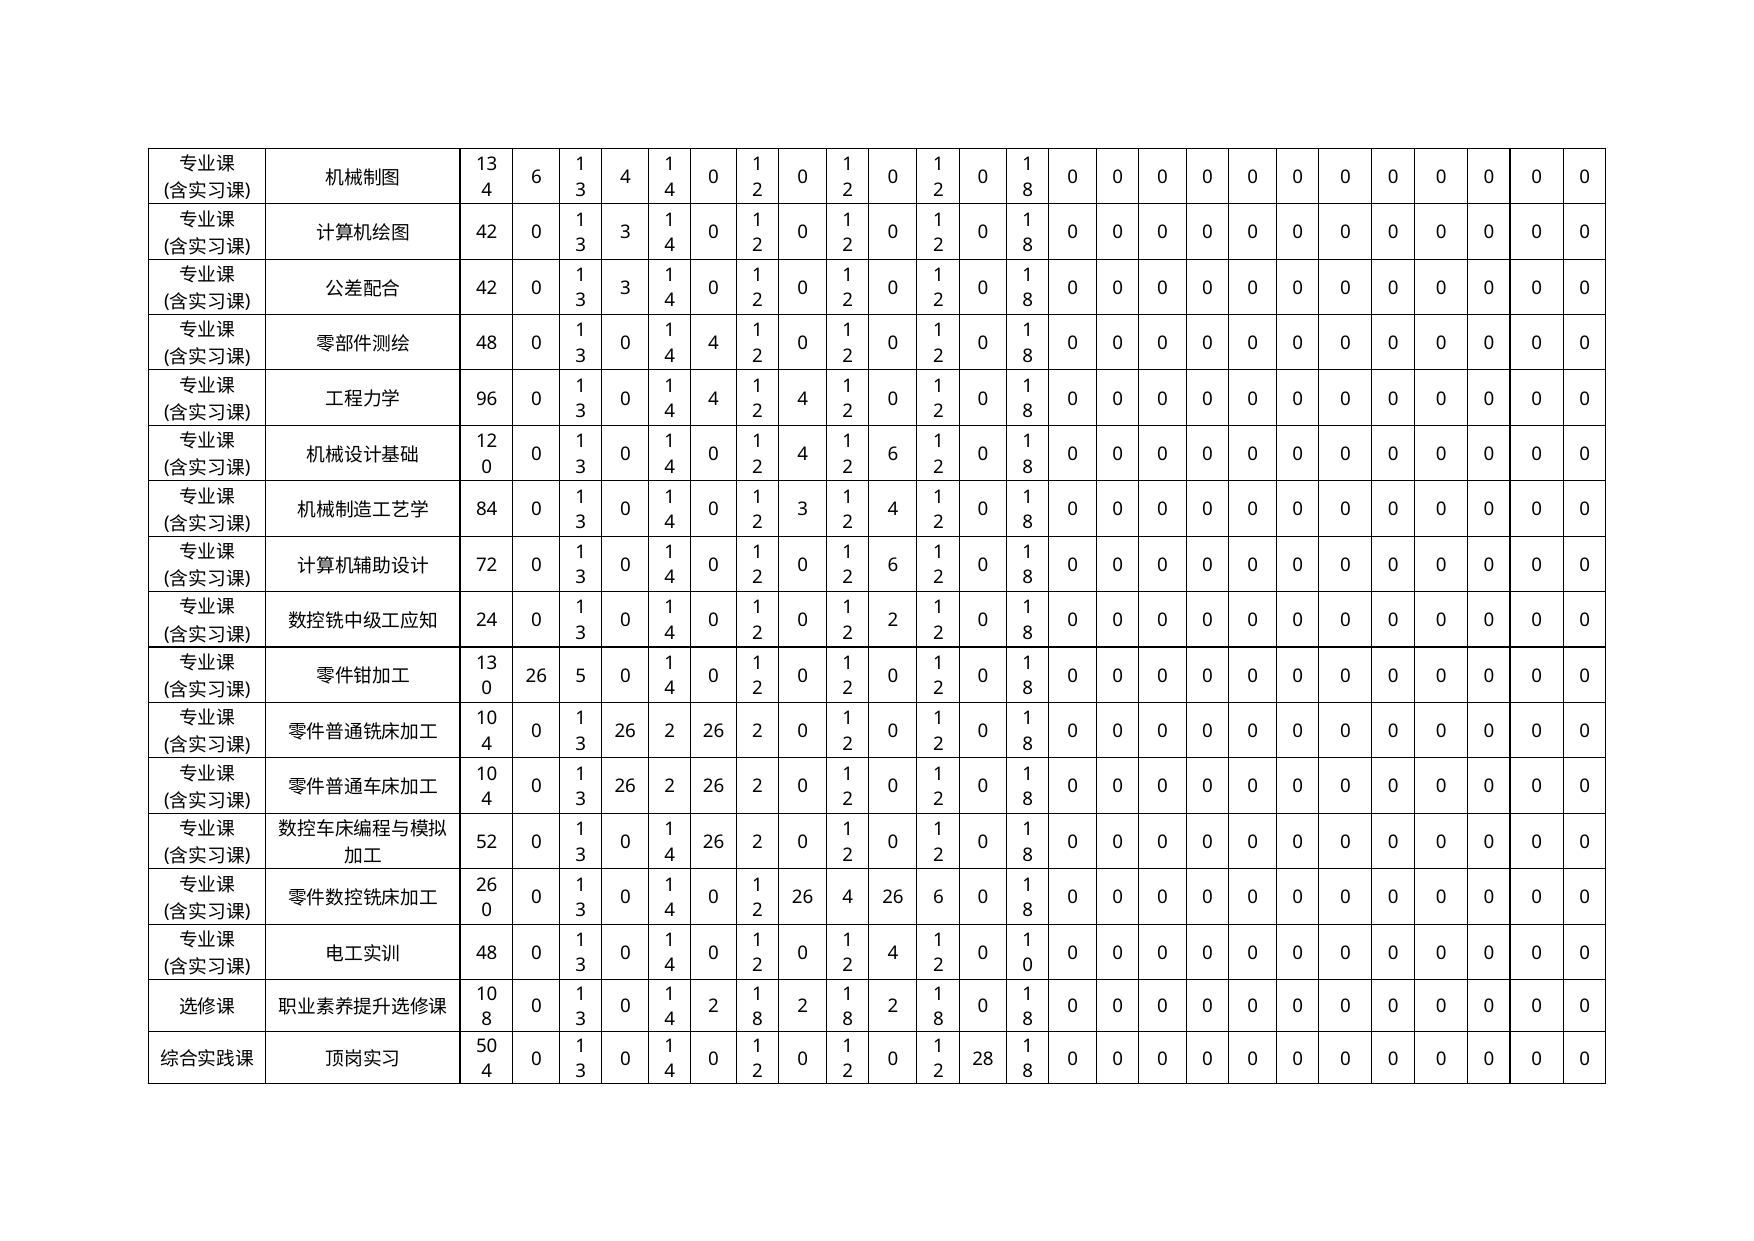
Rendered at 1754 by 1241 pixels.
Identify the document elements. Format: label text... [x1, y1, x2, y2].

table_cell 0 [1049, 537, 1096, 591]
table_cell 0 [1049, 980, 1096, 1031]
table_cell 18 [1007, 537, 1048, 591]
table_cell 0 [1097, 592, 1138, 646]
table_cell 0 [1415, 925, 1467, 979]
table_cell 0 [1319, 204, 1371, 258]
table_cell 0 [1319, 869, 1371, 923]
table_cell 0 [1319, 980, 1371, 1031]
table_cell 12 [917, 260, 959, 314]
table_cell 0 [1187, 426, 1228, 480]
table_cell 0 [1415, 204, 1467, 258]
table_cell 0 [1511, 370, 1563, 425]
table_cell 0 [513, 481, 559, 536]
table_cell 0 [1277, 1032, 1318, 1083]
table_cell 104 [461, 703, 512, 757]
table_cell 0 [1564, 592, 1605, 646]
table_cell 12 [827, 204, 868, 258]
table_cell 0 [1097, 648, 1138, 702]
table_cell 机械制图 [266, 149, 459, 203]
table_cell 504 [461, 1032, 512, 1083]
table_cell 0 [960, 260, 1006, 314]
table_cell 选修课 [149, 980, 265, 1031]
table_cell 12 [827, 537, 868, 591]
table_cell 42 [461, 204, 512, 258]
table_cell 0 [960, 758, 1006, 813]
table_cell 12 [827, 370, 868, 425]
table_cell 13 [560, 814, 601, 868]
table_cell 0 [1229, 537, 1276, 591]
table_cell 0 [1372, 315, 1414, 369]
table_cell 0 [1372, 426, 1414, 480]
table_cell 18 [827, 980, 868, 1031]
table_cell 工程力学 [266, 370, 459, 425]
table_cell 0 [779, 149, 826, 203]
table_cell 0 [1187, 648, 1228, 702]
table_cell 0 [1372, 537, 1414, 591]
table_cell 12 [737, 592, 778, 646]
table_cell 0 [1049, 426, 1096, 480]
table_cell 26 [691, 758, 736, 813]
table_cell 12 [827, 648, 868, 702]
table_cell 12 [827, 925, 868, 979]
table_cell 18 [1007, 980, 1048, 1031]
table_cell 0 [960, 980, 1006, 1031]
table_cell 0 [779, 758, 826, 813]
table_cell 0 [1511, 481, 1563, 536]
table_cell 0 [602, 925, 648, 979]
table_cell 0 [691, 1032, 736, 1083]
table_cell 0 [869, 648, 916, 702]
table_cell 0 [1139, 758, 1186, 813]
table_cell 0 [1564, 426, 1605, 480]
table_cell 0 [1049, 925, 1096, 979]
table_cell 0 [1187, 370, 1228, 425]
table_cell 120 [461, 426, 512, 480]
table_cell 0 [1097, 260, 1138, 314]
table_cell 0 [1097, 814, 1138, 868]
table_cell 26 [691, 703, 736, 757]
table_cell 0 [1511, 426, 1563, 480]
table_cell 0 [779, 592, 826, 646]
table_cell 0 [1277, 426, 1318, 480]
table_cell 0 [1372, 814, 1414, 868]
table_cell 13 [560, 426, 601, 480]
table_cell 18 [1007, 648, 1048, 702]
table_cell 0 [1139, 260, 1186, 314]
table_cell 2 [869, 592, 916, 646]
table_cell 0 [1277, 481, 1318, 536]
table_cell 0 [1187, 592, 1228, 646]
table_cell 0 [602, 1032, 648, 1083]
table_cell 0 [1139, 592, 1186, 646]
table_cell 12 [737, 1032, 778, 1083]
table_cell 0 [602, 980, 648, 1031]
table_cell 4 [779, 370, 826, 425]
table_cell 13 [560, 149, 601, 203]
table_cell 0 [1319, 537, 1371, 591]
table_cell 0 [1139, 703, 1186, 757]
table_cell 0 [1277, 925, 1318, 979]
table_cell 18 [1007, 758, 1048, 813]
table_cell 0 [1468, 149, 1509, 203]
table_cell 12 [917, 758, 959, 813]
table_cell 0 [1139, 925, 1186, 979]
table_cell 14 [649, 315, 690, 369]
table_cell 0 [1277, 980, 1318, 1031]
table_cell 52 [461, 814, 512, 868]
table_cell 专业课 (含实习课) [149, 869, 265, 923]
table_cell 零件数控铣床加工 [266, 869, 459, 923]
table_cell 0 [1319, 814, 1371, 868]
table_cell 0 [1511, 1032, 1563, 1083]
table_cell 0 [1319, 1032, 1371, 1083]
table_cell 0 [869, 370, 916, 425]
table_cell 0 [602, 426, 648, 480]
table_cell 0 [1229, 925, 1276, 979]
table_cell 0 [1097, 481, 1138, 536]
table_cell 0 [779, 204, 826, 258]
table_cell 0 [779, 648, 826, 702]
table_cell 专业课 (含实习课) [149, 537, 265, 591]
table_cell 0 [1097, 370, 1138, 425]
table_cell 2 [691, 980, 736, 1031]
table_cell 5 [560, 648, 601, 702]
table_cell 电工实训 [266, 925, 459, 979]
table_cell 0 [1564, 980, 1605, 1031]
table_cell 零部件测绘 [266, 315, 459, 369]
table_cell 0 [1097, 537, 1138, 591]
table_cell 12 [917, 925, 959, 979]
table_cell 13 [560, 703, 601, 757]
table_cell 零件普通铣床加工 [266, 703, 459, 757]
table_cell 0 [869, 204, 916, 258]
table_cell 0 [1229, 481, 1276, 536]
table_cell 0 [1415, 980, 1467, 1031]
table_cell 0 [513, 925, 559, 979]
table_cell 2 [869, 980, 916, 1031]
table_cell 12 [827, 703, 868, 757]
table_cell 13 [560, 758, 601, 813]
table_cell 0 [1277, 758, 1318, 813]
table_cell 0 [1511, 592, 1563, 646]
table_cell 0 [1049, 149, 1096, 203]
table_cell 0 [869, 703, 916, 757]
table_cell 0 [1139, 370, 1186, 425]
table_cell 0 [513, 814, 559, 868]
table_cell 18 [1007, 370, 1048, 425]
table_cell 0 [1564, 204, 1605, 258]
table_cell 26 [869, 869, 916, 923]
table_cell 12 [827, 260, 868, 314]
table_cell 0 [1511, 260, 1563, 314]
table_cell 0 [1415, 703, 1467, 757]
table_cell 18 [1007, 703, 1048, 757]
table_cell 0 [960, 204, 1006, 258]
table_cell 0 [1097, 1032, 1138, 1083]
table_cell 12 [827, 149, 868, 203]
table_cell 0 [602, 869, 648, 923]
table_cell 0 [1139, 426, 1186, 480]
table_cell 12 [917, 703, 959, 757]
table_cell 0 [1277, 204, 1318, 258]
table_cell 0 [1564, 925, 1605, 979]
table_cell 0 [1229, 648, 1276, 702]
table_cell 0 [1564, 703, 1605, 757]
table_cell 0 [513, 537, 559, 591]
table_cell 0 [1139, 869, 1186, 923]
table_cell 18 [1007, 204, 1048, 258]
table_cell 0 [1564, 869, 1605, 923]
table_cell 14 [649, 537, 690, 591]
table_cell 12 [827, 814, 868, 868]
table_cell 0 [513, 980, 559, 1031]
table_cell 0 [1511, 758, 1563, 813]
table_cell 0 [960, 814, 1006, 868]
table_cell 0 [513, 370, 559, 425]
table_cell 0 [691, 648, 736, 702]
table_cell 0 [1049, 758, 1096, 813]
table_cell 0 [1187, 1032, 1228, 1083]
table_cell 12 [737, 315, 778, 369]
table_cell 0 [779, 925, 826, 979]
table_cell 12 [917, 204, 959, 258]
table_cell 0 [960, 370, 1006, 425]
table_cell 0 [1139, 204, 1186, 258]
table_cell 18 [737, 980, 778, 1031]
table_cell 0 [1049, 648, 1096, 702]
table_cell 2 [737, 703, 778, 757]
table_cell 0 [691, 925, 736, 979]
table_cell 4 [779, 426, 826, 480]
table_cell 0 [1468, 814, 1509, 868]
table_cell 专业课 (含实习课) [149, 315, 265, 369]
table_cell 0 [1511, 869, 1563, 923]
table_cell 0 [1229, 204, 1276, 258]
table_cell 计算机辅助设计 [266, 537, 459, 591]
table_cell 72 [461, 537, 512, 591]
table_cell 18 [1007, 149, 1048, 203]
table_cell 0 [1511, 814, 1563, 868]
table_cell 0 [1372, 370, 1414, 425]
table_cell 0 [1277, 537, 1318, 591]
table_cell 0 [691, 592, 736, 646]
table_cell 0 [960, 648, 1006, 702]
table_cell 0 [1511, 648, 1563, 702]
table_cell 0 [1468, 537, 1509, 591]
table_cell 0 [691, 149, 736, 203]
table_cell 4 [602, 149, 648, 203]
table_cell 12 [737, 204, 778, 258]
table_cell 综合实践课 [149, 1032, 265, 1083]
table_cell 0 [1319, 260, 1371, 314]
table_cell 0 [1415, 315, 1467, 369]
table_cell 0 [1511, 149, 1563, 203]
table_cell 0 [513, 703, 559, 757]
table_cell 26 [602, 703, 648, 757]
table_cell 12 [827, 758, 868, 813]
table_cell 0 [1319, 648, 1371, 702]
table_cell 0 [1319, 149, 1371, 203]
table_cell 0 [960, 481, 1006, 536]
table_cell 0 [1415, 426, 1467, 480]
table_cell 0 [1468, 703, 1509, 757]
table_cell 0 [1187, 703, 1228, 757]
table_cell 12 [917, 315, 959, 369]
table_cell 0 [1319, 592, 1371, 646]
table_cell 14 [649, 925, 690, 979]
table_cell 0 [1319, 426, 1371, 480]
table_cell 48 [461, 925, 512, 979]
table_cell 0 [960, 869, 1006, 923]
table_cell 12 [917, 426, 959, 480]
table_cell 0 [1097, 204, 1138, 258]
table_cell 0 [513, 869, 559, 923]
table_cell 0 [1277, 149, 1318, 203]
table_cell 26 [513, 648, 559, 702]
table_cell 0 [1277, 703, 1318, 757]
table_cell 108 [461, 980, 512, 1031]
table_cell 0 [691, 426, 736, 480]
table_cell 18 [1007, 260, 1048, 314]
table_cell 0 [869, 758, 916, 813]
table_cell 134 [461, 149, 512, 203]
table_cell 数控铣中级工应知 [266, 592, 459, 646]
table_cell 2 [649, 703, 690, 757]
table_cell 18 [1007, 315, 1048, 369]
table_cell 14 [649, 204, 690, 258]
table_cell 0 [1564, 1032, 1605, 1083]
table_cell 0 [1319, 758, 1371, 813]
table_cell 0 [779, 1032, 826, 1083]
table_cell 0 [513, 315, 559, 369]
table_cell 0 [1097, 925, 1138, 979]
table_cell 0 [1564, 814, 1605, 868]
table_cell 10 [1007, 925, 1048, 979]
table_cell 0 [1229, 980, 1276, 1031]
table_cell 0 [1049, 703, 1096, 757]
table_cell 0 [602, 315, 648, 369]
table_cell 18 [1007, 1032, 1048, 1083]
table_cell 0 [1372, 149, 1414, 203]
table_cell 4 [869, 925, 916, 979]
table_cell 12 [737, 260, 778, 314]
table_cell 26 [779, 869, 826, 923]
table_cell 0 [1468, 315, 1509, 369]
table_cell 130 [461, 648, 512, 702]
table_cell 14 [649, 869, 690, 923]
table_cell 0 [1049, 869, 1096, 923]
table_cell 0 [1468, 648, 1509, 702]
table_cell 14 [649, 980, 690, 1031]
table_cell 18 [1007, 481, 1048, 536]
table_cell 0 [1097, 426, 1138, 480]
table_cell 0 [1564, 648, 1605, 702]
table_cell 0 [1415, 814, 1467, 868]
table_cell 专业课 (含实习课) [149, 149, 265, 203]
table_cell 顶岗实习 [266, 1032, 459, 1083]
table_cell 0 [1468, 592, 1509, 646]
table_cell 0 [1511, 980, 1563, 1031]
table_cell 0 [960, 592, 1006, 646]
table_cell 0 [1564, 315, 1605, 369]
table_cell 4 [869, 481, 916, 536]
table_cell 0 [1139, 814, 1186, 868]
table_cell 0 [1277, 869, 1318, 923]
table_cell 0 [869, 1032, 916, 1083]
table_cell 0 [1372, 980, 1414, 1031]
table_cell 0 [513, 426, 559, 480]
table_cell 0 [691, 204, 736, 258]
table_cell 14 [649, 260, 690, 314]
table_cell 12 [737, 537, 778, 591]
table_cell 0 [1468, 481, 1509, 536]
table_cell 0 [513, 260, 559, 314]
table_cell 0 [1229, 814, 1276, 868]
table_cell 18 [1007, 814, 1048, 868]
table_cell 12 [737, 925, 778, 979]
table_cell 12 [917, 592, 959, 646]
table_cell 14 [649, 814, 690, 868]
table_cell 0 [1468, 1032, 1509, 1083]
table_cell 0 [1097, 703, 1138, 757]
table_cell 13 [560, 204, 601, 258]
table_cell 职业素养提升选修课 [266, 980, 459, 1031]
table_cell 公差配合 [266, 260, 459, 314]
table_cell 计算机绘图 [266, 204, 459, 258]
table_cell 0 [1097, 315, 1138, 369]
table_cell 0 [1187, 925, 1228, 979]
table_cell 0 [1468, 426, 1509, 480]
table_cell 专业课 (含实习课) [149, 204, 265, 258]
table_cell 13 [560, 980, 601, 1031]
table_cell 14 [649, 1032, 690, 1083]
table_cell 0 [691, 481, 736, 536]
table_cell 24 [461, 592, 512, 646]
table_cell 0 [1049, 814, 1096, 868]
table_cell 0 [1097, 980, 1138, 1031]
table_cell 12 [737, 869, 778, 923]
table_cell 机械制造工艺学 [266, 481, 459, 536]
table_cell 0 [1097, 869, 1138, 923]
table_cell 0 [1277, 592, 1318, 646]
table_cell 0 [1187, 537, 1228, 591]
table_cell 14 [649, 426, 690, 480]
table_cell 0 [691, 537, 736, 591]
table_cell 0 [1468, 260, 1509, 314]
table_cell 0 [1097, 758, 1138, 813]
table_cell 专业课 (含实习课) [149, 703, 265, 757]
table_cell 104 [461, 758, 512, 813]
table_cell 3 [779, 481, 826, 536]
table_cell 0 [1277, 814, 1318, 868]
table_cell 2 [649, 758, 690, 813]
table_cell 13 [560, 592, 601, 646]
table_cell 12 [917, 648, 959, 702]
table_cell 0 [1229, 426, 1276, 480]
table_cell 零件普通车床加工 [266, 758, 459, 813]
table_cell 0 [1229, 758, 1276, 813]
table_cell 0 [602, 592, 648, 646]
table_cell 13 [560, 370, 601, 425]
table_cell 0 [869, 814, 916, 868]
table_cell 0 [1139, 980, 1186, 1031]
table_cell 0 [691, 869, 736, 923]
table_cell 专业课 (含实习课) [149, 370, 265, 425]
table_cell 0 [1468, 370, 1509, 425]
table_cell 0 [1319, 703, 1371, 757]
table_cell 12 [827, 481, 868, 536]
table_cell 0 [602, 370, 648, 425]
table_cell 12 [917, 370, 959, 425]
table_cell 18 [1007, 869, 1048, 923]
table_cell 0 [1229, 1032, 1276, 1083]
table_cell 26 [602, 758, 648, 813]
table_cell 0 [1415, 537, 1467, 591]
table_cell 0 [1319, 315, 1371, 369]
table_cell 42 [461, 260, 512, 314]
table_cell 4 [827, 869, 868, 923]
table_cell 2 [779, 980, 826, 1031]
table_cell 0 [1277, 370, 1318, 425]
table_cell 18 [1007, 592, 1048, 646]
table_cell 14 [649, 481, 690, 536]
table_cell 0 [1564, 260, 1605, 314]
table_cell 12 [827, 315, 868, 369]
table_cell 6 [869, 537, 916, 591]
table_cell 0 [1139, 149, 1186, 203]
table_cell 3 [602, 204, 648, 258]
table_cell 0 [1049, 481, 1096, 536]
table_cell 0 [602, 537, 648, 591]
table_cell 0 [1468, 925, 1509, 979]
table_cell 13 [560, 315, 601, 369]
table_cell 6 [917, 869, 959, 923]
table_cell 0 [1229, 260, 1276, 314]
table_cell 0 [1187, 980, 1228, 1031]
table_cell 12 [827, 426, 868, 480]
table_cell 0 [1415, 260, 1467, 314]
table_cell 0 [779, 537, 826, 591]
table_cell 0 [1229, 703, 1276, 757]
table_cell 专业课 (含实习课) [149, 925, 265, 979]
table_cell 0 [1415, 869, 1467, 923]
table_cell 0 [1564, 537, 1605, 591]
table_cell 0 [1415, 149, 1467, 203]
table_cell 0 [1511, 204, 1563, 258]
table_cell 18 [1007, 426, 1048, 480]
table_cell 13 [560, 260, 601, 314]
table_cell 0 [1372, 869, 1414, 923]
table_cell 0 [1229, 370, 1276, 425]
table_cell 0 [1564, 481, 1605, 536]
table_cell 260 [461, 869, 512, 923]
table_cell 0 [1564, 370, 1605, 425]
table_cell 13 [560, 869, 601, 923]
table_cell 14 [649, 149, 690, 203]
table_cell 0 [1049, 315, 1096, 369]
table_cell 13 [560, 537, 601, 591]
table_cell 0 [1187, 869, 1228, 923]
table_cell 0 [1511, 315, 1563, 369]
table_cell 0 [779, 260, 826, 314]
table_cell 0 [779, 814, 826, 868]
table_cell 0 [1187, 481, 1228, 536]
table_cell 专业课 (含实习课) [149, 814, 265, 868]
table_cell 0 [1415, 370, 1467, 425]
table_cell 0 [1229, 315, 1276, 369]
table_cell 0 [1372, 925, 1414, 979]
table_cell 0 [513, 758, 559, 813]
table_cell 0 [1564, 758, 1605, 813]
table_cell 0 [1229, 592, 1276, 646]
table_cell 0 [1319, 370, 1371, 425]
table_cell 零件钳加工 [266, 648, 459, 702]
table_cell 2 [737, 758, 778, 813]
table_cell 0 [1139, 1032, 1186, 1083]
table_cell 0 [960, 315, 1006, 369]
table_cell 0 [1415, 592, 1467, 646]
table_cell 12 [737, 648, 778, 702]
table_cell 0 [960, 149, 1006, 203]
table_cell 3 [602, 260, 648, 314]
table_cell 0 [691, 260, 736, 314]
table_cell 0 [1511, 925, 1563, 979]
table_cell 0 [869, 149, 916, 203]
table_cell 0 [1229, 869, 1276, 923]
table_cell 96 [461, 370, 512, 425]
table_cell 数控车床编程与模拟加工 [266, 814, 459, 868]
table_cell 0 [1049, 260, 1096, 314]
table_cell 0 [1511, 537, 1563, 591]
table_cell 0 [1277, 260, 1318, 314]
table_cell 0 [1187, 149, 1228, 203]
table_cell 0 [1277, 648, 1318, 702]
table_cell 0 [1187, 814, 1228, 868]
table_cell 12 [917, 1032, 959, 1083]
table_cell 0 [1319, 925, 1371, 979]
table_cell 12 [827, 592, 868, 646]
table_cell 12 [737, 481, 778, 536]
table_cell 0 [1139, 648, 1186, 702]
table_cell 0 [869, 260, 916, 314]
table_cell 0 [1372, 481, 1414, 536]
table_cell 0 [960, 925, 1006, 979]
table_cell 13 [560, 481, 601, 536]
table_cell 0 [1372, 204, 1414, 258]
table_cell 0 [1229, 149, 1276, 203]
table_cell 0 [513, 204, 559, 258]
table_cell 12 [737, 149, 778, 203]
table_cell 6 [513, 149, 559, 203]
table_cell 0 [1372, 703, 1414, 757]
table_cell 12 [827, 1032, 868, 1083]
table_cell 0 [1372, 260, 1414, 314]
table_cell 12 [917, 149, 959, 203]
table_cell 0 [1372, 758, 1414, 813]
table_cell 0 [602, 814, 648, 868]
table_cell 0 [513, 1032, 559, 1083]
table_cell 12 [737, 426, 778, 480]
table_cell 12 [917, 537, 959, 591]
table_cell 4 [691, 315, 736, 369]
table_cell 0 [602, 481, 648, 536]
table_cell 0 [1468, 980, 1509, 1031]
table_cell 84 [461, 481, 512, 536]
table_cell 0 [1564, 149, 1605, 203]
table_cell 机械设计基础 [266, 426, 459, 480]
table_cell 26 [691, 814, 736, 868]
table_cell 0 [869, 315, 916, 369]
table_cell 0 [1468, 758, 1509, 813]
table_cell 专业课 (含实习课) [149, 648, 265, 702]
table_cell 13 [560, 1032, 601, 1083]
table_cell 专业课 (含实习课) [149, 481, 265, 536]
table_cell 0 [1187, 315, 1228, 369]
table_cell 14 [649, 592, 690, 646]
table_cell 0 [1097, 149, 1138, 203]
table_cell 0 [1468, 204, 1509, 258]
table_cell 0 [1372, 592, 1414, 646]
table_cell 专业课 (含实习课) [149, 758, 265, 813]
table_cell 0 [1277, 315, 1318, 369]
table_cell 12 [737, 370, 778, 425]
table_cell 14 [649, 648, 690, 702]
table_cell 0 [1139, 315, 1186, 369]
table_cell 6 [869, 426, 916, 480]
table_cell 2 [737, 814, 778, 868]
table_cell 28 [960, 1032, 1006, 1083]
table_cell 0 [960, 426, 1006, 480]
table_cell 0 [1372, 648, 1414, 702]
table_cell 18 [917, 980, 959, 1031]
table_cell 0 [779, 703, 826, 757]
table_cell 0 [1187, 758, 1228, 813]
table_cell 0 [1049, 204, 1096, 258]
table_cell 专业课 (含实习课) [149, 260, 265, 314]
table_cell 0 [1187, 260, 1228, 314]
table_cell 12 [917, 814, 959, 868]
table_cell 0 [1049, 592, 1096, 646]
table_cell 0 [960, 703, 1006, 757]
table_cell 0 [1415, 648, 1467, 702]
table_cell 4 [691, 370, 736, 425]
table_cell 0 [1415, 1032, 1467, 1083]
table_cell 0 [1139, 537, 1186, 591]
table_cell 0 [960, 537, 1006, 591]
table_cell 0 [779, 315, 826, 369]
table_cell 0 [1187, 204, 1228, 258]
table_cell 48 [461, 315, 512, 369]
table_cell 13 [560, 925, 601, 979]
table_cell 0 [1415, 758, 1467, 813]
table_cell 专业课 (含实习课) [149, 426, 265, 480]
table_cell 0 [1049, 1032, 1096, 1083]
table_cell 0 [1372, 1032, 1414, 1083]
table_cell 12 [917, 481, 959, 536]
table_cell 0 [602, 648, 648, 702]
table_cell 0 [513, 592, 559, 646]
table_cell 0 [1415, 481, 1467, 536]
table_cell 专业课 (含实习课) [149, 592, 265, 646]
table_cell 0 [1468, 869, 1509, 923]
table_cell 0 [1511, 703, 1563, 757]
table_cell 0 [1049, 370, 1096, 425]
table_cell 0 [1139, 481, 1186, 536]
table_cell 0 [1319, 481, 1371, 536]
table_cell 14 [649, 370, 690, 425]
